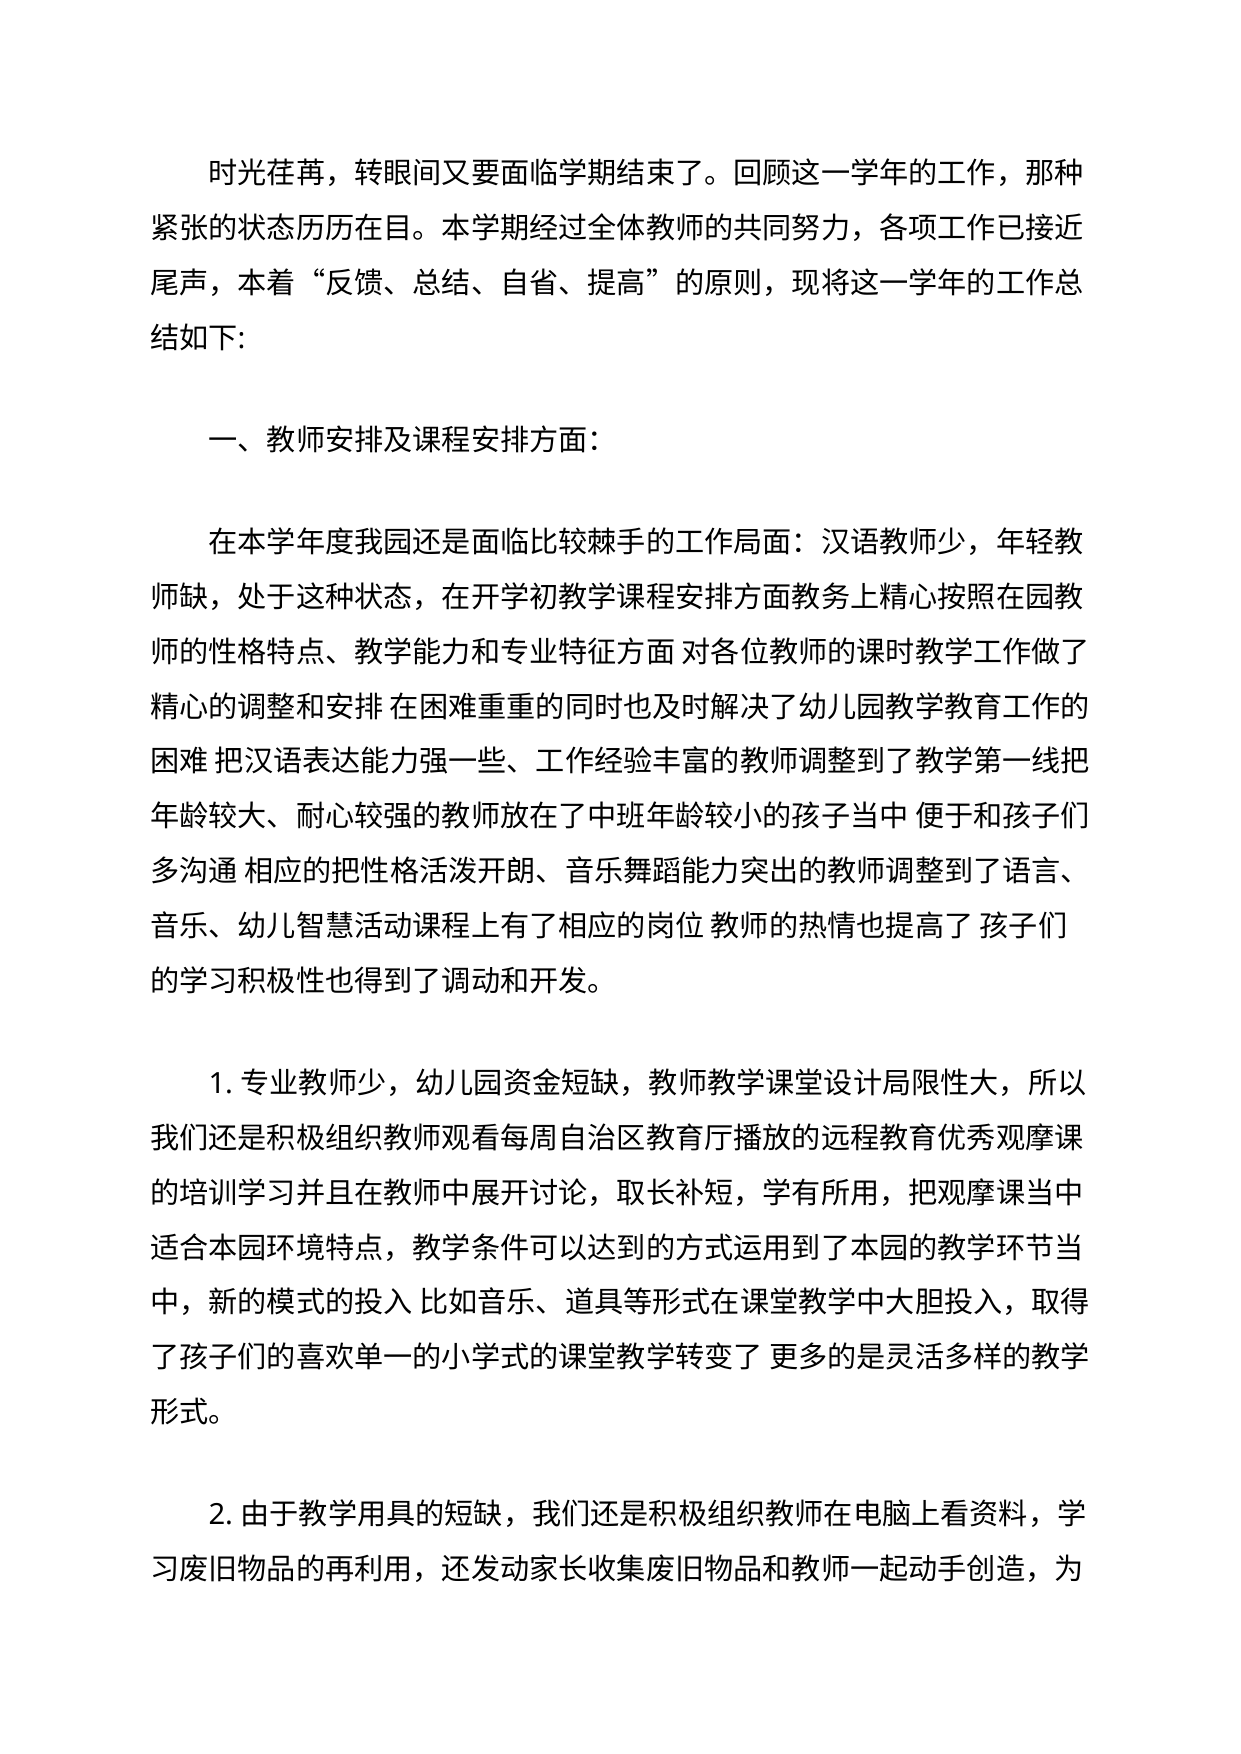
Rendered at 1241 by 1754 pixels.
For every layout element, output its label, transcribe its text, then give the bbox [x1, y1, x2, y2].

text 在本学年度我园还是面临比较棘手的工作局面：汉语教师少，年轻教师缺，处于这种状态，在开学初教学课程安排方面教务上精心按照在园教师的性格特点、教学能力和专业特征方面 对各位教师的课时教学工作做了精心的调整和安排 在困难重重的同时也及时解决了幼儿园教学教育工作的困难 把汉语表达能力强一些、工作经验丰富的教师调整到了教学第一线把年龄较大、耐心较强的教师放在了中班年龄较小的孩子当中 便于和孩子们多沟通 相应的把性格活泼开朗、音乐舞蹈能力突出的教师调整到了语言、音乐、幼儿智慧活动课程上有了相应的岗位 教师的热情也提高了 孩子们的学习积极性也得到了调动和开发。 [150, 518, 1090, 1000]
text 一、教师安排及课程安排方面： [150, 417, 1090, 459]
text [150, 1491, 1090, 1588]
text 时光荏苒，转眼间又要面临学期结束了。回顾这一学年的工作，那种紧张的状态历历在目。本学期经过全体教师的共同努力，各项工作已接近尾声，本着“反馈、总结、自省、提高”的原则，现将这一学年的工作总结如下: [150, 150, 1090, 357]
text 1. 专业教师少，幼儿园资金短缺，教师教学课堂设计局限性大，所以我们还是积极组织教师观看每周自治区教育厅播放的远程教育优秀观摩课的培训学习并且在教师中展开讨论，取长补短，学有所用，把观摩课当中适合本园环境特点，教学条件可以达到的方式运用到了本园的教学环节当中，新的模式的投入 比如音乐、道具等形式在课堂教学中大胆投入，取得了孩子们的喜欢单一的小学式的课堂教学转变了 更多的是灵活多样的教学形式。 [150, 1059, 1090, 1431]
